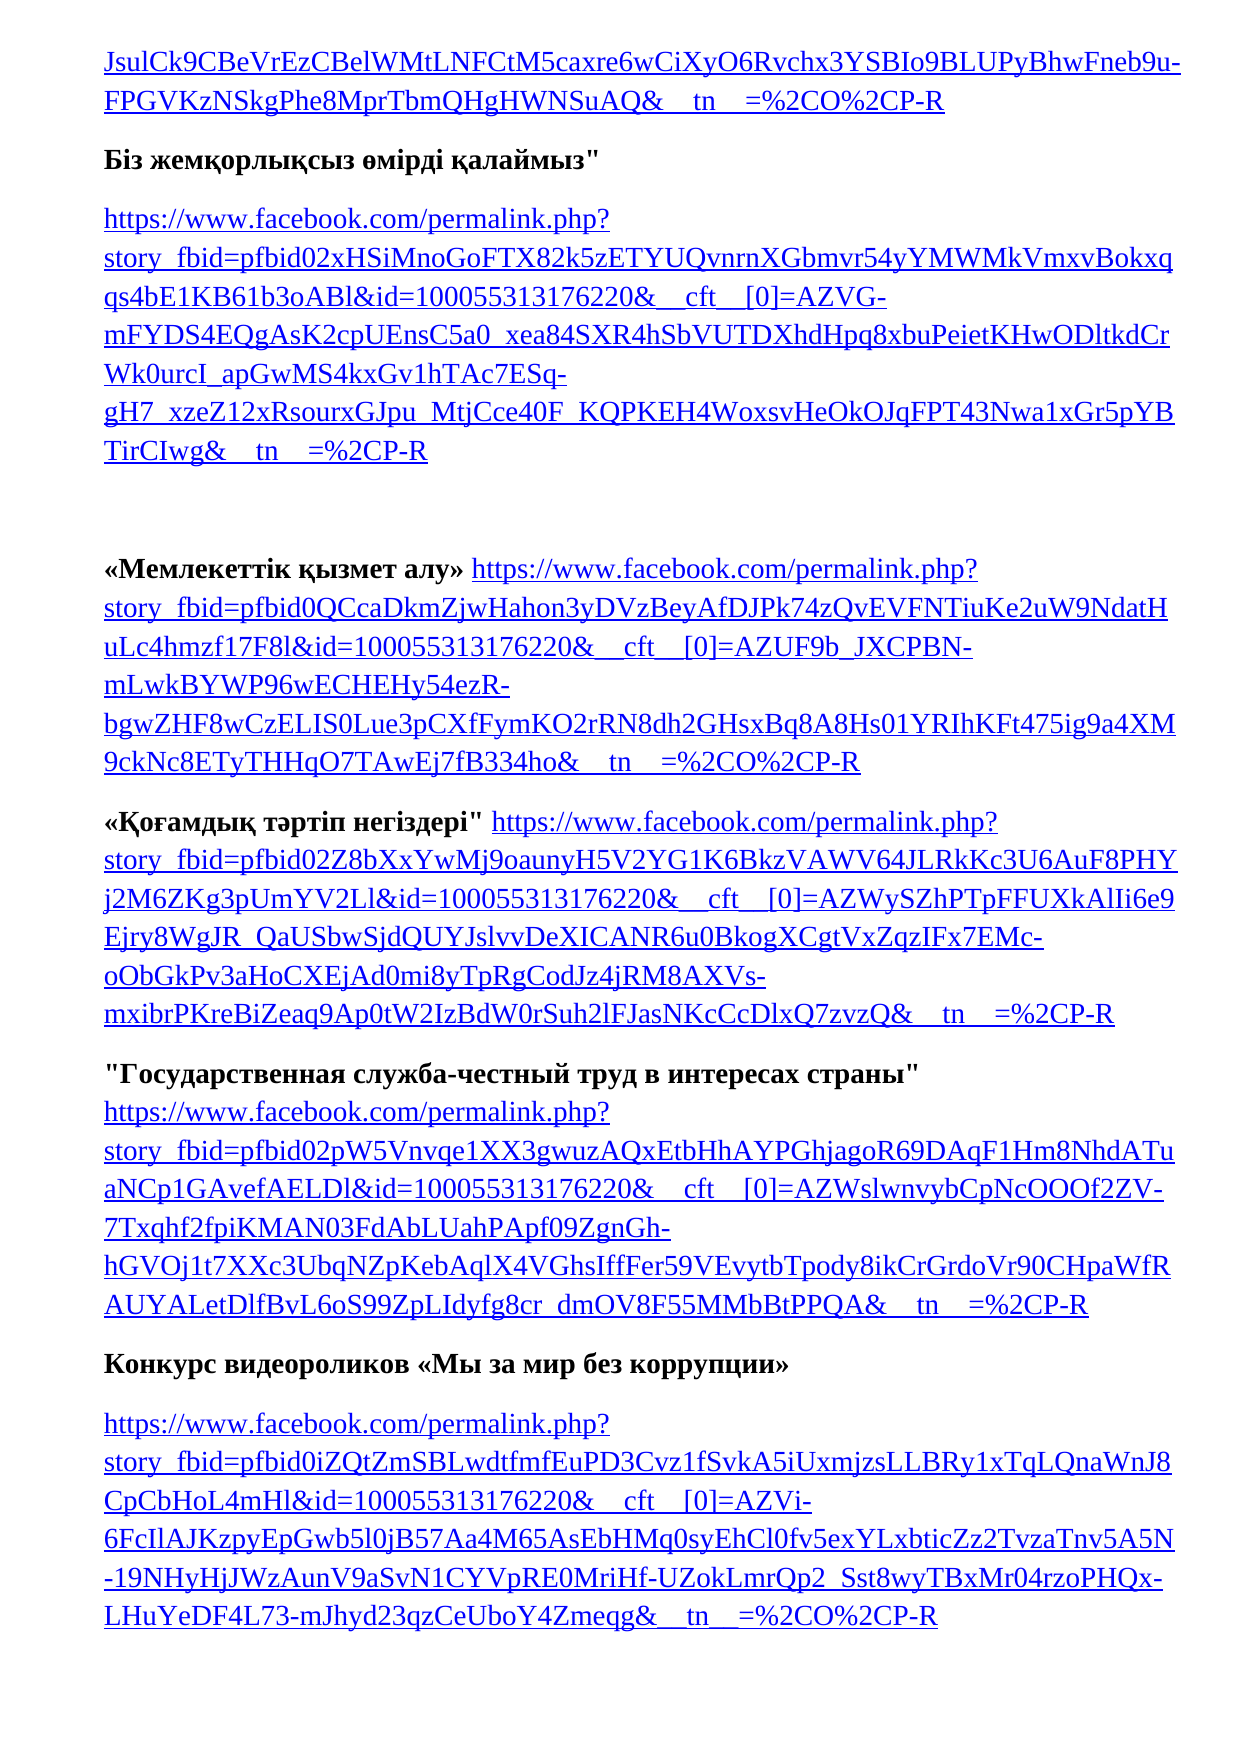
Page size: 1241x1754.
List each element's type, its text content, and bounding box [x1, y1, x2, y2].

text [103, 74, 1181, 116]
text "Государственная служба-честный труд в интересах страны" https://www.facebook.com/permalink.php?story_fbid=pfbid02pW5Vnvqe1XX3gwuzAQxEtbHhAYPGhjagoR69DAqF1Hm8NhdATuaNCp1GAvefAELDl&id=100055313176220&__cft__[0]=AZWslwnvybCpNcOOOf2ZV-7Txqhf2fpiKMAN03FdAbLUahPApf09ZgnGh-hGVOj1t7XXc3UbqNZpKebAqlX4VGhsIffFer59VEvytbTpody8ikCrGrdoVr90CHpaWfRAUYALetDlfBvL6oS99ZpLIdyfg8cr_dmOV8F55MMbBtPPQA&__tn__=%2CP-R [103, 1056, 1181, 1321]
text «Мемлекеттік қызмет алу» https://www.facebook.com/permalink.php?story_fbid=pfbid0QCcaDkmZjwHahon3yDVzBeyAfDJPk74zQvEVFNTiuKe2uW9NdatHuLc4hmzf17F8l&id=100055313176220&__cft__[0]=AZUF9b_JXCPBN-mLwkBYWP96wECHEHy54ezR-bgwZHF8wCzELIS0Lue3pCXfFymKO2rRN8dh2GHsxBq8A8Hs01YRIhKFt475ig9a4XM9ckNc8ETyTHHqO7TAwEj7fB334ho&__tn__=%2CO%2CP-R [103, 552, 1181, 778]
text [103, 44, 1181, 73]
text https://www.facebook.com/permalink.php?story_fbid=pfbid0iZQtZmSBLwdtfmfEuPD3Cvz1fSvkA5iUxmjzsLLBRy1xTqLQnaWnJ8CpCbHoL4mHl&id=100055313176220&__cft__[0]=AZVi-6FcIlAJKzpyEpGwb5l0jB57Aa4M65AsEbHMq0syEhCl0fv5exYLxbticZz2TvzaTnv5A5N-19NHyHjJWzAunV9aSvN1CYVpRE0MriHf-UZokLmrQp2_Sst8wyTBxMr04rzoPHQx-LHuYeDF4L73-mJhyd23qzCeUboY4Zmeqg&__tn__=%2CO%2CP-R [103, 1406, 1181, 1632]
text Біз жемқорлықсыз өмірді қалаймыз" [103, 142, 1181, 176]
text https://www.facebook.com/permalink.php?story_fbid=pfbid02xHSiMnoGoFTX82k5zETYUQvnrnXGbmvr54yYMWMkVmxvBokxqqs4bE1KB61b3oABl&id=100055313176220&__cft__[0]=AZVG-mFYDS4EQgAsK2cpUEnsC5a0_xea84SXR4hSbVUTDXhdHpq8xbuPeietKHwODltkdCrWk0urcI_apGwMS4kxGv1hTAc7ESq-gH7_xzeZ12xRsourxGJpu_MtjCce40F_KQPKEH4WoxsvHeOkOJqFPT43Nwa1xGr5pYBTirCIwg&__tn__=%2CP-R [103, 202, 1181, 466]
text «Қоғамдық тәртіп негіздері" https://www.facebook.com/permalink.php?story_fbid=pfbid02Z8bXxYwMj9oaunyH5V2YG1K6BkzVAWV64JLRkKc3U6AuF8PHYj2M6ZKg3pUmYV2Ll&id=100055313176220&__cft__[0]=AZWySZhPTpFFUXkAlIi6e9Ejry8WgJR_QaUSbwSjdQUYJslvvDeXICANR6u0BkogXCgtVxZqzIFx7EMc-oObGkPv3aHoCXEjAd0mi8yTpRgCodJz4jRM8AXVs-mxibrPKreBiZeaq9Ap0tW2IzBdW0rSuh2lFJasNKcCcDlxQ7zvzQ&__tn__=%2CP-R [103, 804, 1181, 1030]
text Конкурс видеороликов «Мы за мир без коррупции» [103, 1346, 1181, 1380]
